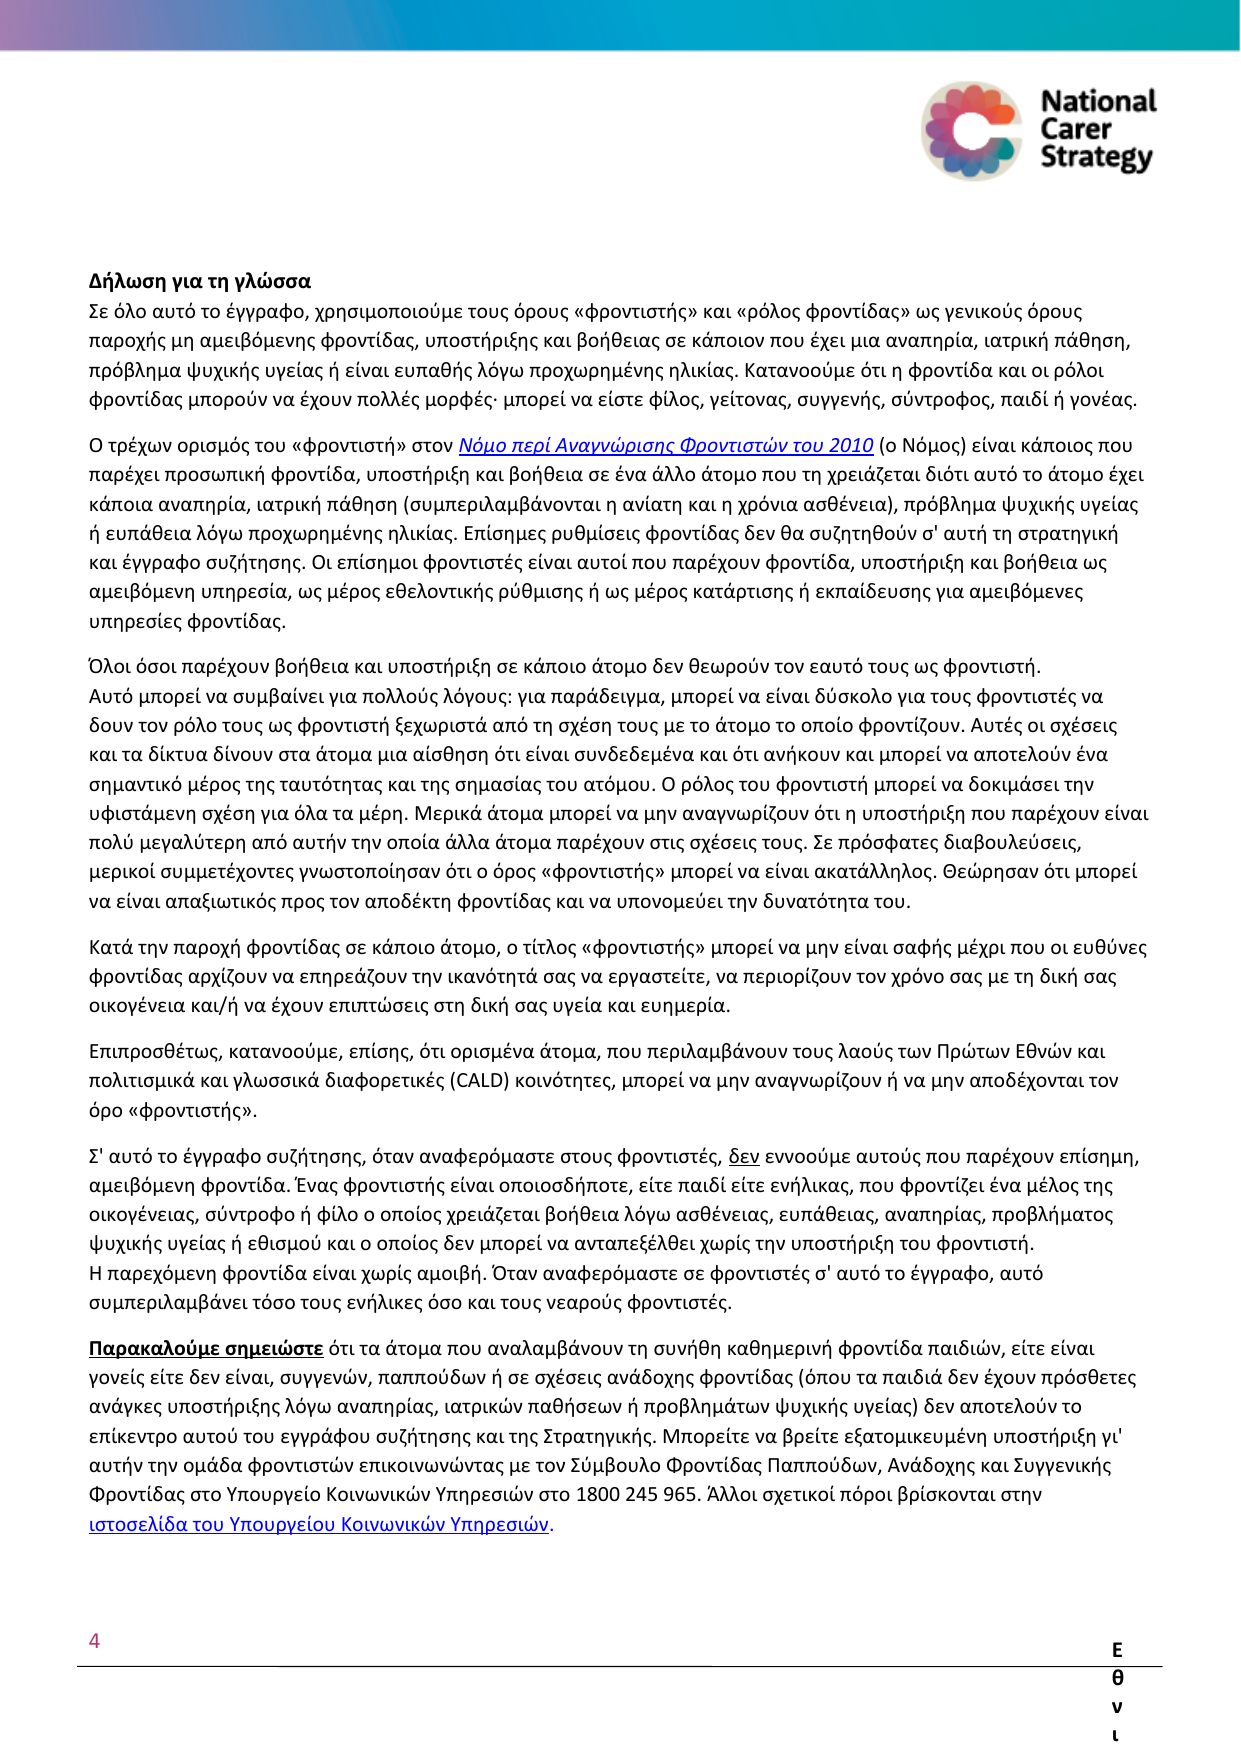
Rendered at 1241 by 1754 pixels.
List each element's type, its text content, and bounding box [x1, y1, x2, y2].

text Όλοι όσοι παρέχουν βοήθεια και υποστήριξη σε κάποιο άτομο δεν θεωρούν τον εαυτό τους ως φροντιστή. Αυτό μπορεί να συμβαίνει για πολλούς λόγους: για παράδειγμα, μπορεί να είναι δύσκολο για τους φροντιστές να δουν τον ρόλο τους ως φροντιστή ξεχωριστά από τη σχέση τους με το άτομο το οποίο φροντίζουν. Αυτές οι σχέσεις και τα δίκτυα δίνουν στα άτομα μια αίσθηση ότι είναι συνδεδεμένα και ότι ανήκουν και μπορεί να αποτελούν ένα σημαντικό μέρος της ταυτότητας και της σημασίας του ατόμου. Ο ρόλος του φροντιστή μπορεί να δοκιμάσει την υφιστάμενη σχέση για όλα τα μέρη. Μερικά άτομα μπορεί να μην αναγνωρίζουν ότι η υποστήριξη που παρέχουν είναι πολύ μεγαλύτερη από αυτήν την οποία άλλα άτομα παρέχουν στις σχέσεις τους. Σε πρόσφατες διαβουλεύσεις, μερικοί συμμετέχοντες γνωστοποίησαν ότι ο όρος «φροντιστής» μπορεί να είναι ακατάλληλος. Θεώρησαν ότι μπορεί να είναι απαξιωτικός προς τον αποδέκτη φροντίδας και να υπονομεύει την δυνατότητα του. [89, 653, 1152, 913]
subtitle Δήλωση για τη γλώσσα [89, 266, 1152, 294]
text Κατά την παροχή φροντίδας σε κάποιο άτομο, ο τίτλος «φροντιστής» μπορεί να μην είναι σαφής μέχρι που οι ευθύνες φροντίδας αρχίζουν να επηρεάζουν την ικανότητά σας να εργαστείτε, να περιορίζουν τον χρόνο σας με τη δική σας οικογένεια και/ή να έχουν επιπτώσεις στη δική σας υγεία και ευημερία. [89, 933, 1152, 1018]
text Ο τρέχων ορισμός του «φροντιστή» στον Νόμο περί Αναγνώρισης Φροντιστών του 2010 (ο Νόμος) είναι κάποιος που παρέχει προσωπική φροντίδα, υποστήριξη και βοήθεια σε ένα άλλο άτομο που τη χρειάζεται διότι αυτό το άτομο έχει κάποια αναπηρία, ιατρική πάθηση (συμπεριλαμβάνονται η ανίατη και η χρόνια ασθένεια), πρόβλημα ψυχικής υγείας ή ευπάθεια λόγω προχωρημένης ηλικίας. Επίσημες ρυθμίσεις φροντίδας δεν θα συζητηθούν σ' αυτή τη στρατηγική και έγγραφο συζήτησης. Οι επίσημοι φροντιστές είναι αυτοί που παρέχουν φροντίδα, υποστήριξη και βοήθεια ως αμειβόμενη υπηρεσία, ως μέρος εθελοντικής ρύθμισης ή ως μέρος κατάρτισης ή εκπαίδευσης για αμειβόμενες υπηρεσίες φροντίδας. [89, 431, 1152, 633]
text Σ' αυτό το έγγραφο συζήτησης, όταν αναφερόμαστε στους φροντιστές, δεν εννοούμε αυτούς που παρέχουν επίσημη, αμειβόμενη φροντίδα. Ένας φροντιστής είναι οποιοσδήποτε, είτε παιδί είτε ενήλικας, που φροντίζει ένα μέλος της οικογένειας, σύντροφο ή φίλο ο οποίος χρειάζεται βοήθεια λόγω ασθένειας, ευπάθειας, αναπηρίας, προβλήματος ψυχικής υγείας ή εθισμού και ο οποίος δεν μπορεί να ανταπεξέλθει χωρίς την υποστήριξη του φροντιστή. Η παρεχόμενη φροντίδα είναι χωρίς αμοιβή. Όταν αναφερόμαστε σε φροντιστές σ' αυτό το έγγραφο, αυτό συμπεριλαμβάνει τόσο τους ενήλικες όσο και τους νεαρούς φροντιστές. [89, 1142, 1152, 1315]
text Παρακαλούμε σημειώστε ότι τα άτομα που αναλαμβάνουν τη συνήθη καθημερινή φροντίδα παιδιών, είτε είναι γονείς είτε δεν είναι, συγγενών, παππούδων ή σε σχέσεις ανάδοχης φροντίδας (όπου τα παιδιά δεν έχουν πρόσθετες ανάγκες υποστήριξης λόγω αναπηρίας, ιατρικών παθήσεων ή προβλημάτων ψυχικής υγείας) δεν αποτελούν το επίκεντρο αυτού του εγγράφου συζήτησης και της Στρατηγικής. Μπορείτε να βρείτε εξατομικευμένη υποστήριξη γι' αυτήν την ομάδα φροντιστών επικοινωνώντας με τον Σύμβουλο Φροντίδας Παππούδων, Ανάδοχης και Συγγενικής Φροντίδας στο Υπουργείο Κοινωνικών Υπηρεσιών στο 1800 245 965. Άλλοι σχετικοί πόροι βρίσκονται στην ιστοσελίδα του Υπουργείου Κοινωνικών Υπηρεσιών. [89, 1334, 1152, 1536]
text Σε όλο αυτό το έγγραφο, χρησιμοποιούμε τους όρους «φροντιστής» και «ρόλος φροντίδας» ως γενικούς όρους παροχής μη αμειβόμενης φροντίδας, υποστήριξης και βοήθειας σε κάποιον που έχει μια αναπηρία, ιατρική πάθηση, πρόβλημα ψυχικής υγείας ή είναι ευπαθής λόγω προχωρημένης ηλικίας. Κατανοούμε ότι η φροντίδα και οι ρόλοι φροντίδας μπορούν να έχουν πολλές μορφές· μπορεί να είστε φίλος, γείτονας, συγγενής, σύντροφος, παιδί ή γονέας. [89, 297, 1152, 412]
text Επιπροσθέτως, κατανοούμε, επίσης, ότι ορισμένα άτομα, που περιλαμβάνουν τους λαούς των Πρώτων Εθνών και πολιτισμικά και γλωσσικά διαφορετικές (CALD) κοινότητες, μπορεί να μην αναγνωρίζουν ή να μην αποδέχονται τον όρο «φροντιστής». [89, 1037, 1152, 1122]
picture [0, 0, 1240, 194]
